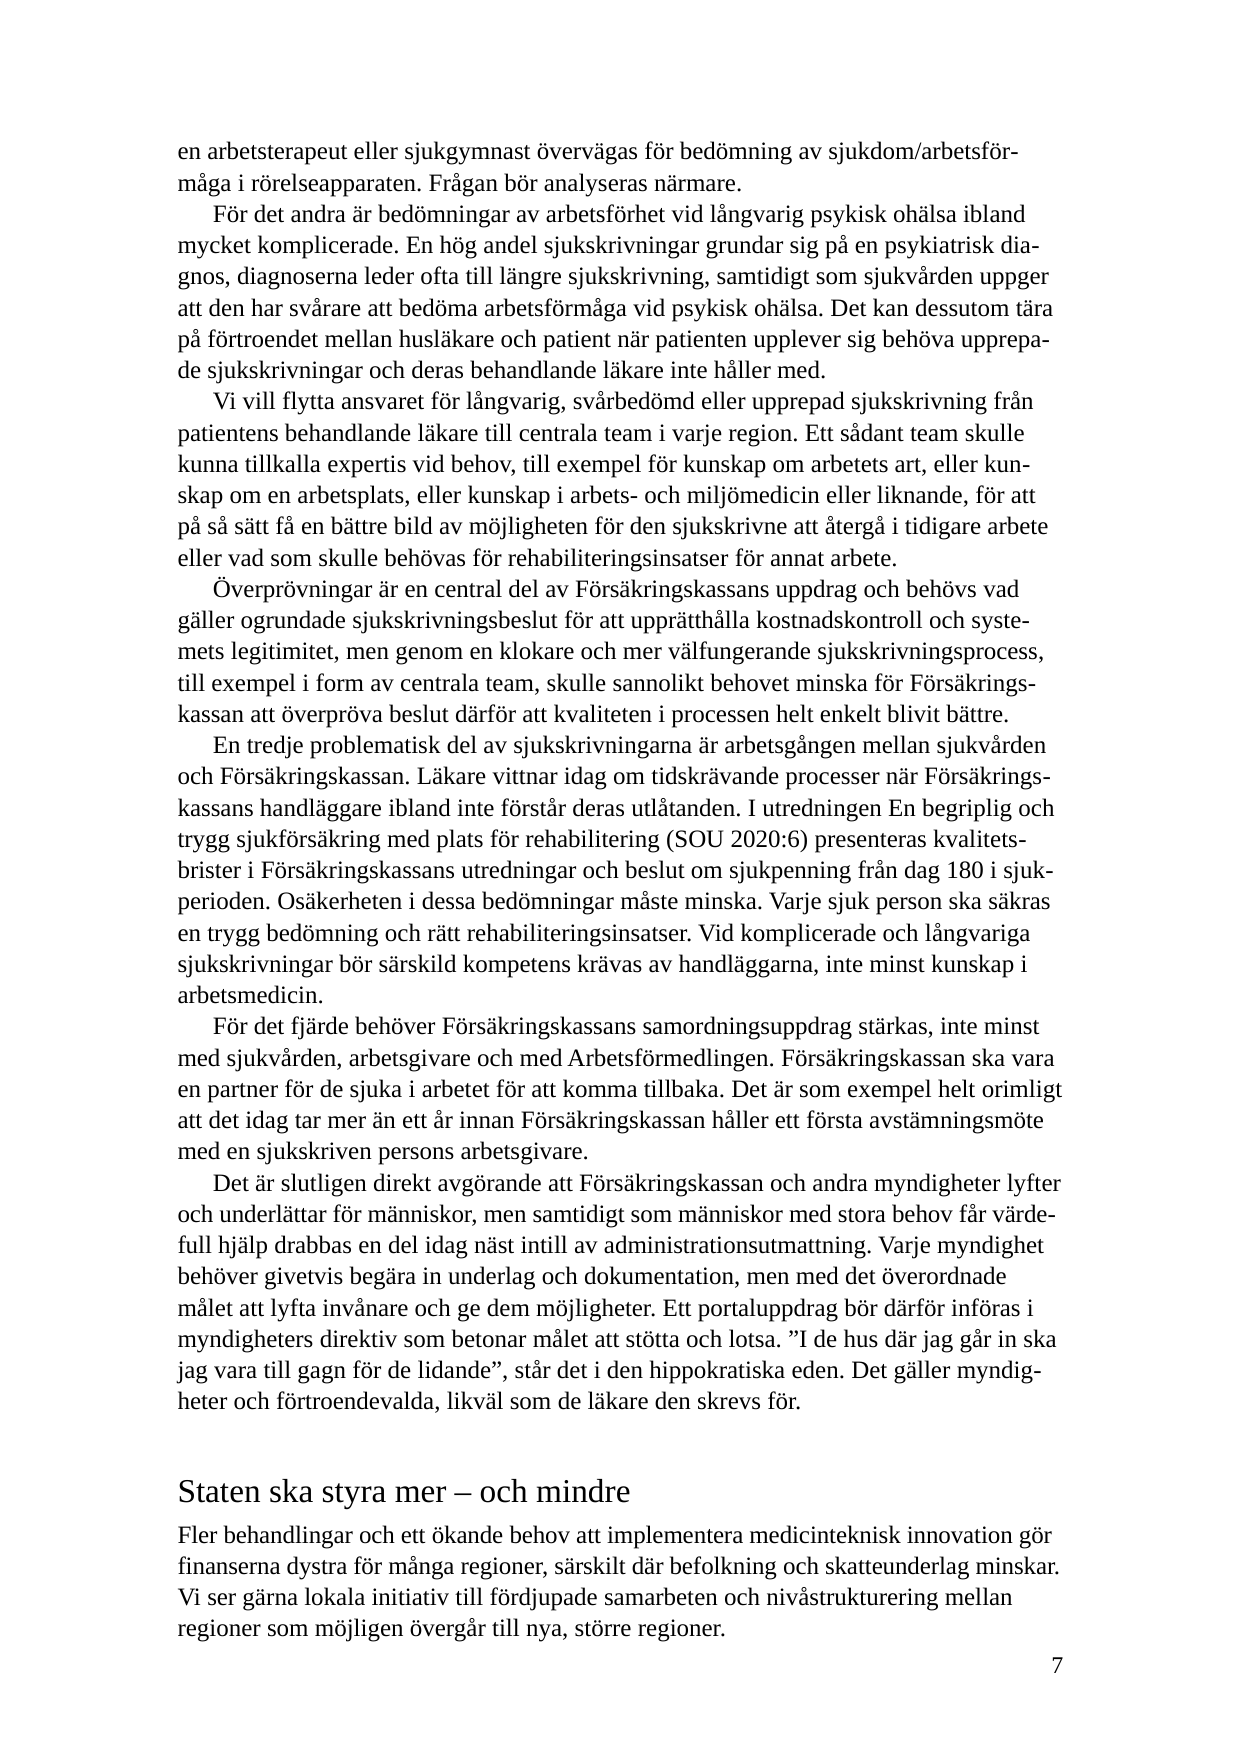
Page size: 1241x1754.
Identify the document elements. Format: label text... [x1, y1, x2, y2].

text Vi vill flytta ansvaret för långvarig, svårbedömd eller upprepad sjukskrivning från patientens behandlande läkare till centrala team i varje region. Ett sådant team skulle kunna tillkalla expertis vid behov, till exempel för kunskap om arbetets art, eller kunskap om en arbetsplats, eller kunskap i arbets- och miljömedicin eller liknande, för att på så sätt få en bättre bild av möjligheten för den sjukskrivne att återgå i tidigare arbete eller vad som skulle behövas för rehabiliteringsinsatser för annat arbete. [177, 384, 1063, 571]
text Fler behandlingar och ett ökande behov att implementera medicinteknisk innovation gör finanserna dystra för många regioner, särskilt där befolkning och skatteunderlag minskar. Vi ser gärna lokala initiativ till fördjupade samarbeten och nivåstrukturering mellan regioner som möjligen övergår till nya, större regioner. [177, 1517, 1063, 1642]
text För det andra är bedömningar av arbetsförhet vid långvarig psykisk ohälsa ibland mycket komplicerade. En hög andel sjukskrivningar grundar sig på en psykiatrisk diagnos, diagnoserna leder ofta till längre sjukskrivning, samtidigt som sjukvården uppger att den har svårare att bedöma arbetsförmåga vid psykisk ohälsa. Det kan dessutom tära på förtroendet mellan husläkare och patient när patienten upplever sig behöva upprepade sjukskrivningar och deras behandlande läkare inte håller med. [177, 196, 1063, 384]
text Överprövningar är en central del av Försäkringskassans uppdrag och behövs vad gäller ogrundade sjukskrivningsbeslut för att upprätthålla kostnadskontroll och systemets legitimitet, men genom en klokare och mer välfungerande sjukskrivningsprocess, till exempel i form av centrala team, skulle sannolikt behovet minska för Försäkringskassan att överpröva beslut därför att kvaliteten i processen helt enkelt blivit bättre. [177, 571, 1063, 728]
text En tredje problematisk del av sjukskrivningarna är arbetsgången mellan sjukvården och Försäkringskassan. Läkare vittnar idag om tidskrävande processer när Försäkringskassans handläggare ibland inte förstår deras utlåtanden. I utredningen En begriplig och trygg sjukförsäkring med plats för rehabilitering (SOU 2020:6) presenteras kvalitetsbrister i Försäkringskassans utredningar och beslut om sjukpenning från dag 180 i sjukperioden. Osäkerheten i dessa bedömningar måste minska. Varje sjuk person ska säkras en trygg bedömning och rätt rehabiliteringsinsatser. Vid komplicerade och långvariga sjukskrivningar bör särskild kompetens krävas av handläggarna, inte minst kunskap i arbetsmedicin. [177, 728, 1063, 1009]
subtitle Staten ska styra mer – och mindre [177, 1478, 1063, 1509]
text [177, 134, 1063, 196]
text Det är slutligen direkt avgörande att Försäkringskassan och andra myndigheter lyfter och underlättar för människor, men samtidigt som människor med stora behov får värdefull hjälp drabbas en del idag näst intill av administrationsutmattning. Varje myndighet behöver givetvis begära in underlag och dokumentation, men med det överordnade målet att lyfta invånare och ge dem möjligheter. Ett portaluppdrag bör därför införas i myndigheters direktiv som betonar målet att stötta och lotsa. ”I de hus där jag går in ska jag vara till gagn för de lidande”, står det i den hippokratiska eden. Det gäller myndigheter och förtroendevalda, likväl som de läkare den skrevs för. [177, 1165, 1063, 1415]
text För det fjärde behöver Försäkringskassans samordningsuppdrag stärkas, inte minst med sjukvården, arbetsgivare och med Arbetsförmedlingen. Försäkringskassan ska vara en partner för de sjuka i arbetet för att komma tillbaka. Det är som exempel helt orimligt att det idag tar mer än ett år innan Försäkringskassan håller ett första avstämningsmöte med en sjukskriven persons arbetsgivare. [177, 1009, 1063, 1165]
